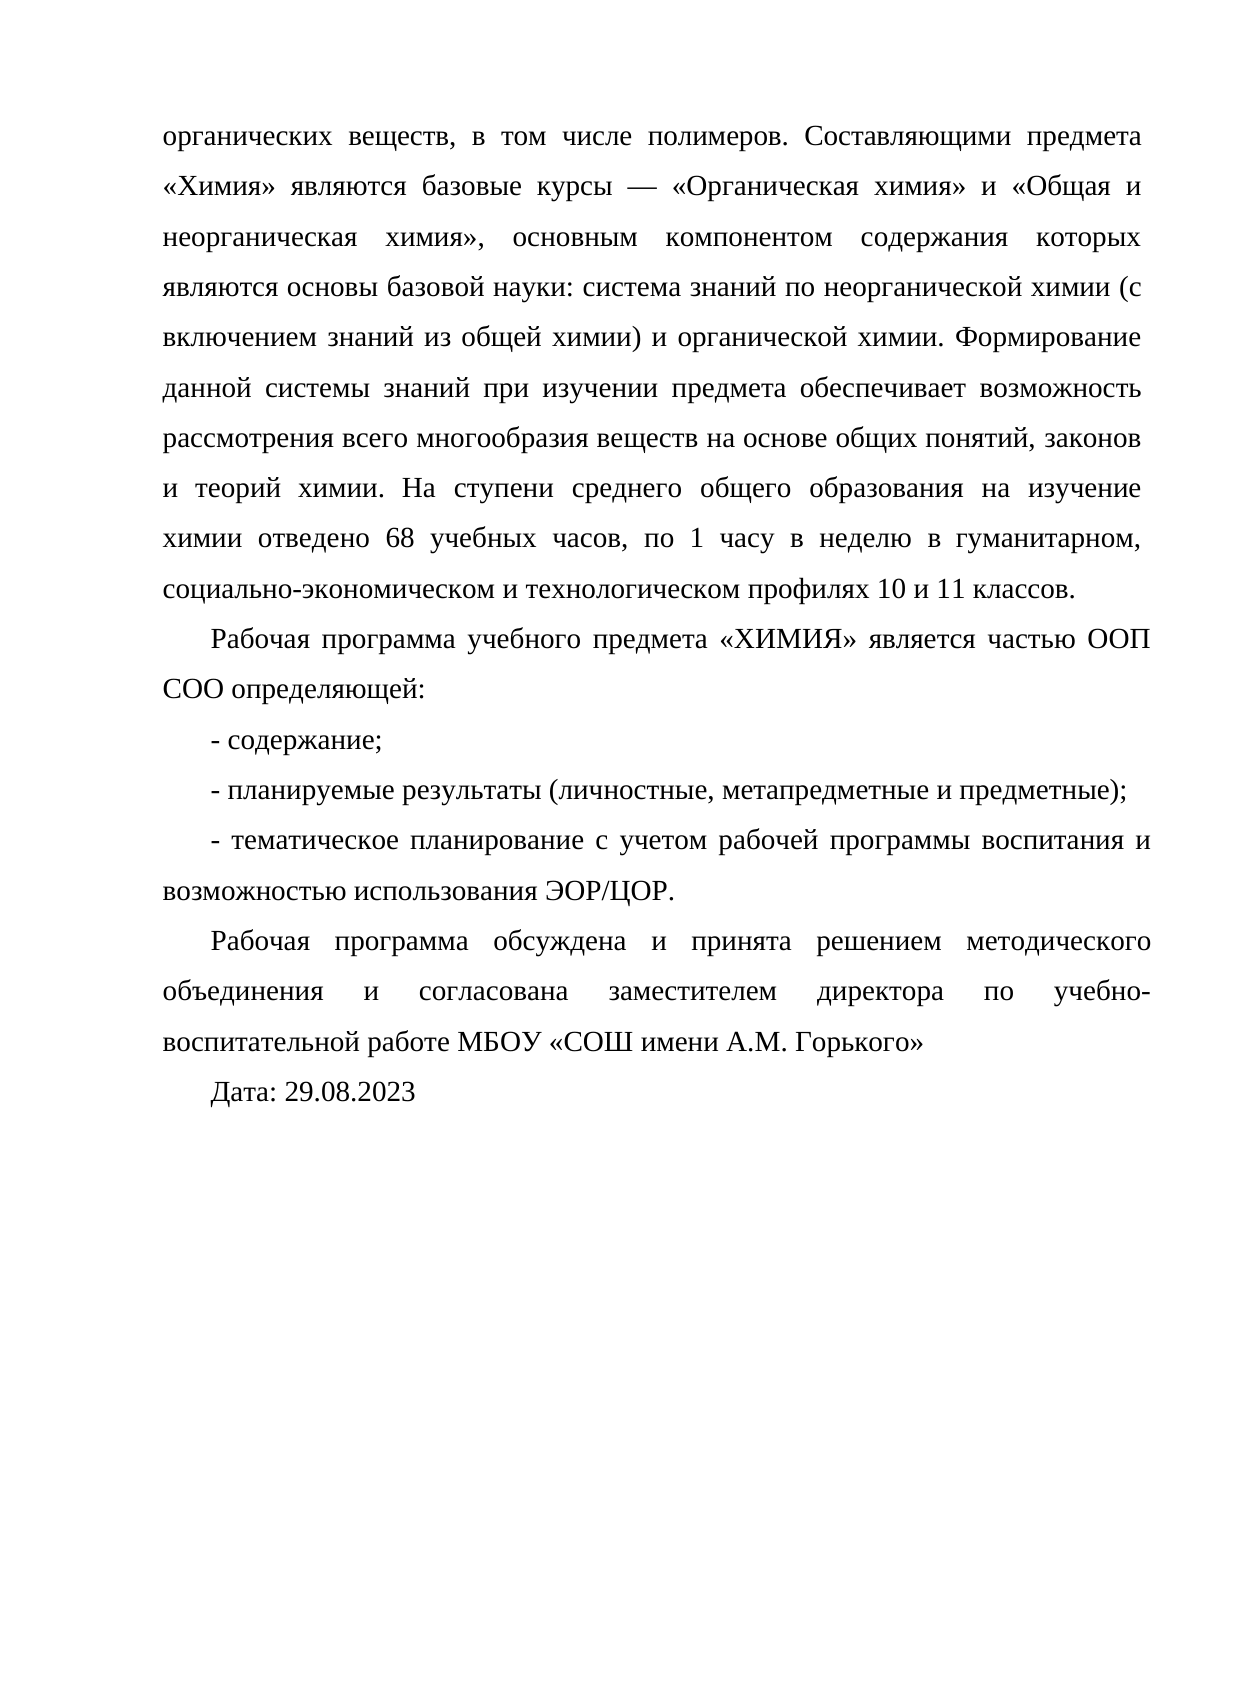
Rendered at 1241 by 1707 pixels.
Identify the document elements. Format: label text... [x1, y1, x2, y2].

text - тематическое планирование с учетом рабочей программы воспитания и возможностью использования ЭОР/ЦОР. [162, 822, 1152, 906]
text - планируемые результаты (личностные, метапредметные и предметные); [162, 772, 1152, 806]
text Рабочая программа учебного предмета «ХИМИЯ» является частью ООП СОО определяющей: [162, 621, 1152, 705]
text Рабочая программа обсуждена и принята решением методического объединения и согласована заместителем директора по учебно-воспитательной работе МБОУ «СОШ имени А.М. Горького» [162, 923, 1152, 1057]
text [162, 118, 1142, 604]
text Дата: 29.08.2023 [162, 1074, 1152, 1108]
text - содержание; [162, 722, 1152, 755]
